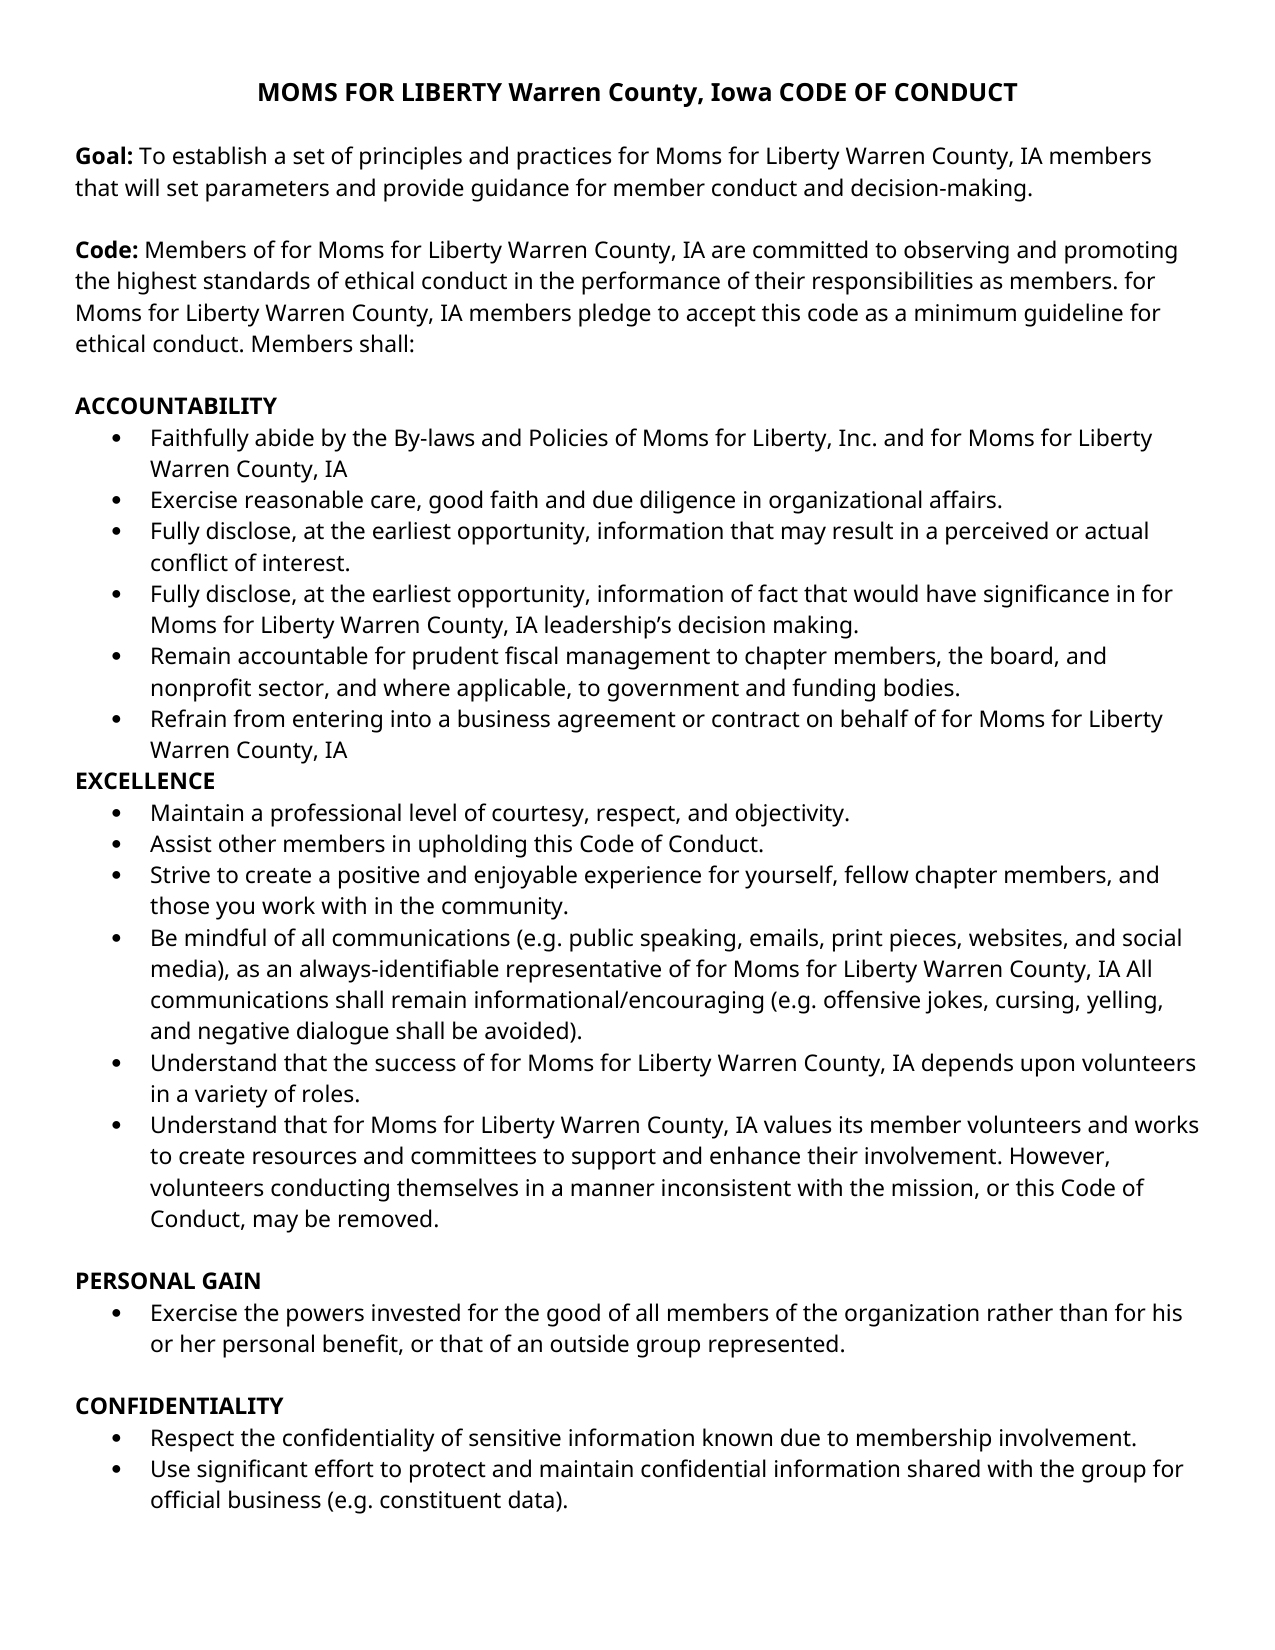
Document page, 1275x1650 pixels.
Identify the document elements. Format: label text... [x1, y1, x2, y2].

list Use significant effort to protect and maintain confidential information shared with the group for official business (e.g. constituent data). [112, 1453, 1200, 1515]
list Respect the confidentiality of sensitive information known due to membership involvement. [112, 1422, 1200, 1453]
list Fully disclose, at the earliest opportunity, information of fact that would have significance in for Moms for Liberty Warren County, IA leadership’s decision making. [112, 578, 1200, 640]
text CONFIDENTIALITY [75, 1390, 1200, 1422]
list Maintain a professional level of courtesy, respect, and objectivity. [112, 797, 1200, 828]
list Refrain from entering into a business agreement or contract on behalf of for Moms for Liberty Warren County, IA [112, 703, 1200, 765]
text Code: Members of for Moms for Liberty Warren County, IA are committed to observing and promoting the highest standards of ethical conduct in the performance of their responsibilities as members. for Moms for Liberty Warren County, IA members pledge to accept this code as a minimum guideline for ethical conduct. Members shall: [75, 234, 1200, 359]
list Exercise the powers invested for the good of all members of the organization rather than for his or her personal benefit, or that of an outside group represented. [112, 1297, 1200, 1359]
list Exercise reasonable care, good faith and due diligence in organizational affairs. [112, 484, 1200, 515]
list Understand that for Moms for Liberty Warren County, IA values its member volunteers and works to create resources and committees to support and enhance their involvement. However, volunteers conducting themselves in a manner inconsistent with the mission, or this Code of Conduct, may be removed. [112, 1109, 1200, 1234]
list Assist other members in upholding this Code of Conduct. [112, 828, 1200, 859]
list Understand that the success of for Moms for Liberty Warren County, IA depends upon volunteers in a variety of roles. [112, 1047, 1200, 1109]
text EXCELLENCE [75, 765, 1200, 797]
list Strive to create a positive and enjoyable experience for yourself, fellow chapter members, and those you work with in the community. [112, 859, 1200, 922]
list Remain accountable for prudent fiscal management to chapter members, the board, and nonprofit sector, and where applicable, to government and funding bodies. [112, 640, 1200, 703]
list Faithfully abide by the By-laws and Policies of Moms for Liberty, Inc. and for Moms for Liberty Warren County, IA [112, 422, 1200, 484]
list Be mindful of all communications (e.g. public speaking, emails, print pieces, websites, and social media), as an always-identifiable representative of for Moms for Liberty Warren County, IA All communications shall remain informational/encouraging (e.g. offensive jokes, cursing, yelling, and negative dialogue shall be avoided). [112, 922, 1200, 1047]
text MOMS FOR LIBERTY Warren County, Iowa CODE OF CONDUCT [75, 75, 1200, 109]
text Goal: To establish a set of principles and practices for Moms for Liberty Warren County, IA members that will set parameters and provide guidance for member conduct and decision-making. [75, 140, 1200, 203]
text PERSONAL GAIN [75, 1265, 1200, 1297]
list Fully disclose, at the earliest opportunity, information that may result in a perceived or actual conflict of interest. [112, 515, 1200, 578]
text ACCOUNTABILITY [75, 390, 1200, 422]
